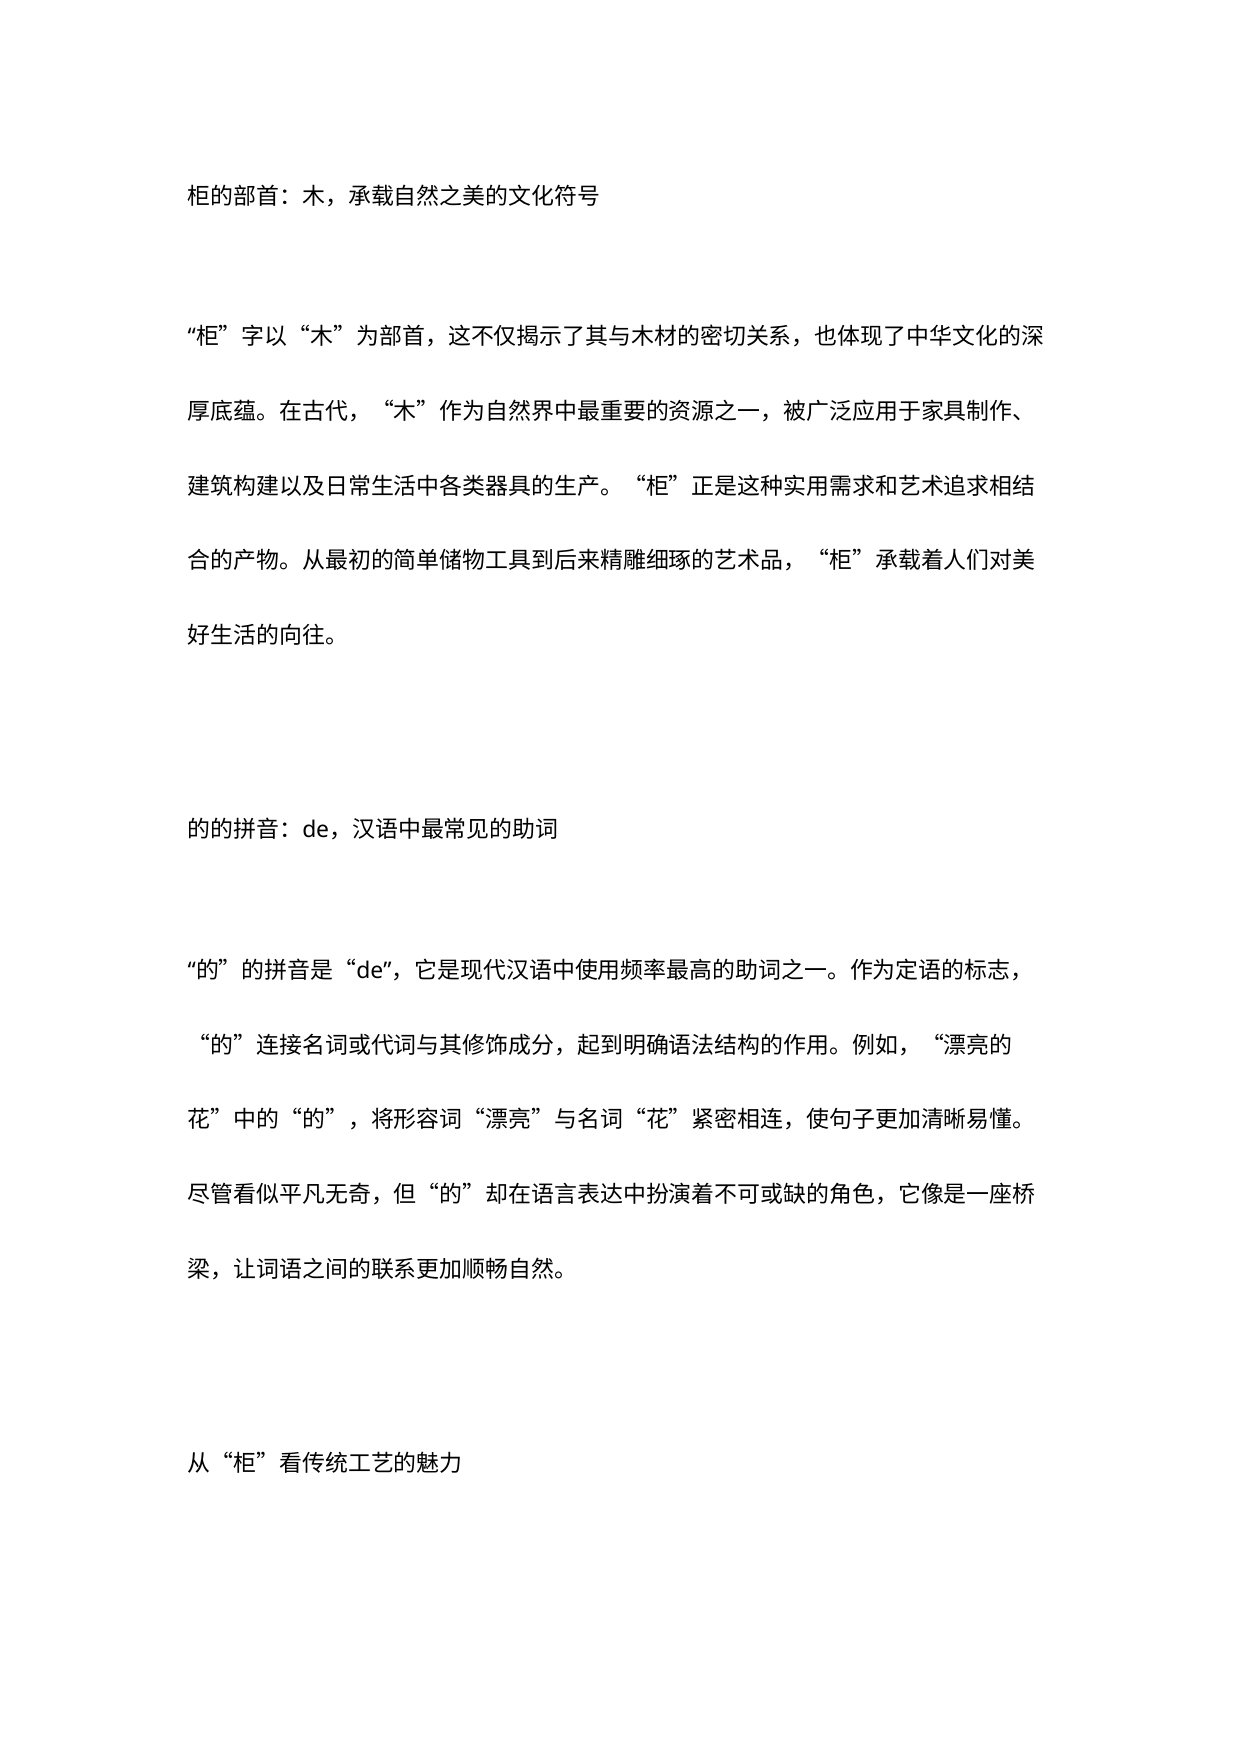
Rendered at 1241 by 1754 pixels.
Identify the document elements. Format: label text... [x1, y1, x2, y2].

text 从“柜”看传统工艺的魅力 [187, 1429, 1053, 1494]
text “的”的拼音是“de”，它是现代汉语中使用频率最高的助词之一。作为定语的标志，“的”连接名词或代词与其修饰成分，起到明确语法结构的作用。例如，“漂亮的花”中的“的”，将形容词“漂亮”与名词“花”紧密相连，使句子更加清晰易懂。尽管看似平凡无奇，但“的”却在语言表达中扮演着不可或缺的角色，它像是一座桥梁，让词语之间的联系更加顺畅自然。 [187, 936, 1053, 1300]
text 的的拼音：de，汉语中最常见的助词 [187, 795, 1053, 860]
text “柜”字以“木”为部首，这不仅揭示了其与木材的密切关系，也体现了中华文化的深厚底蕴。在古代，“木”作为自然界中最重要的资源之一，被广泛应用于家具制作、建筑构建以及日常生活中各类器具的生产。“柜”正是这种实用需求和艺术追求相结合的产物。从最初的简单储物工具到后来精雕细琢的艺术品，“柜”承载着人们对美好生活的向往。 [187, 302, 1053, 666]
text 柜的部首：木，承载自然之美的文化符号 [187, 162, 1053, 227]
